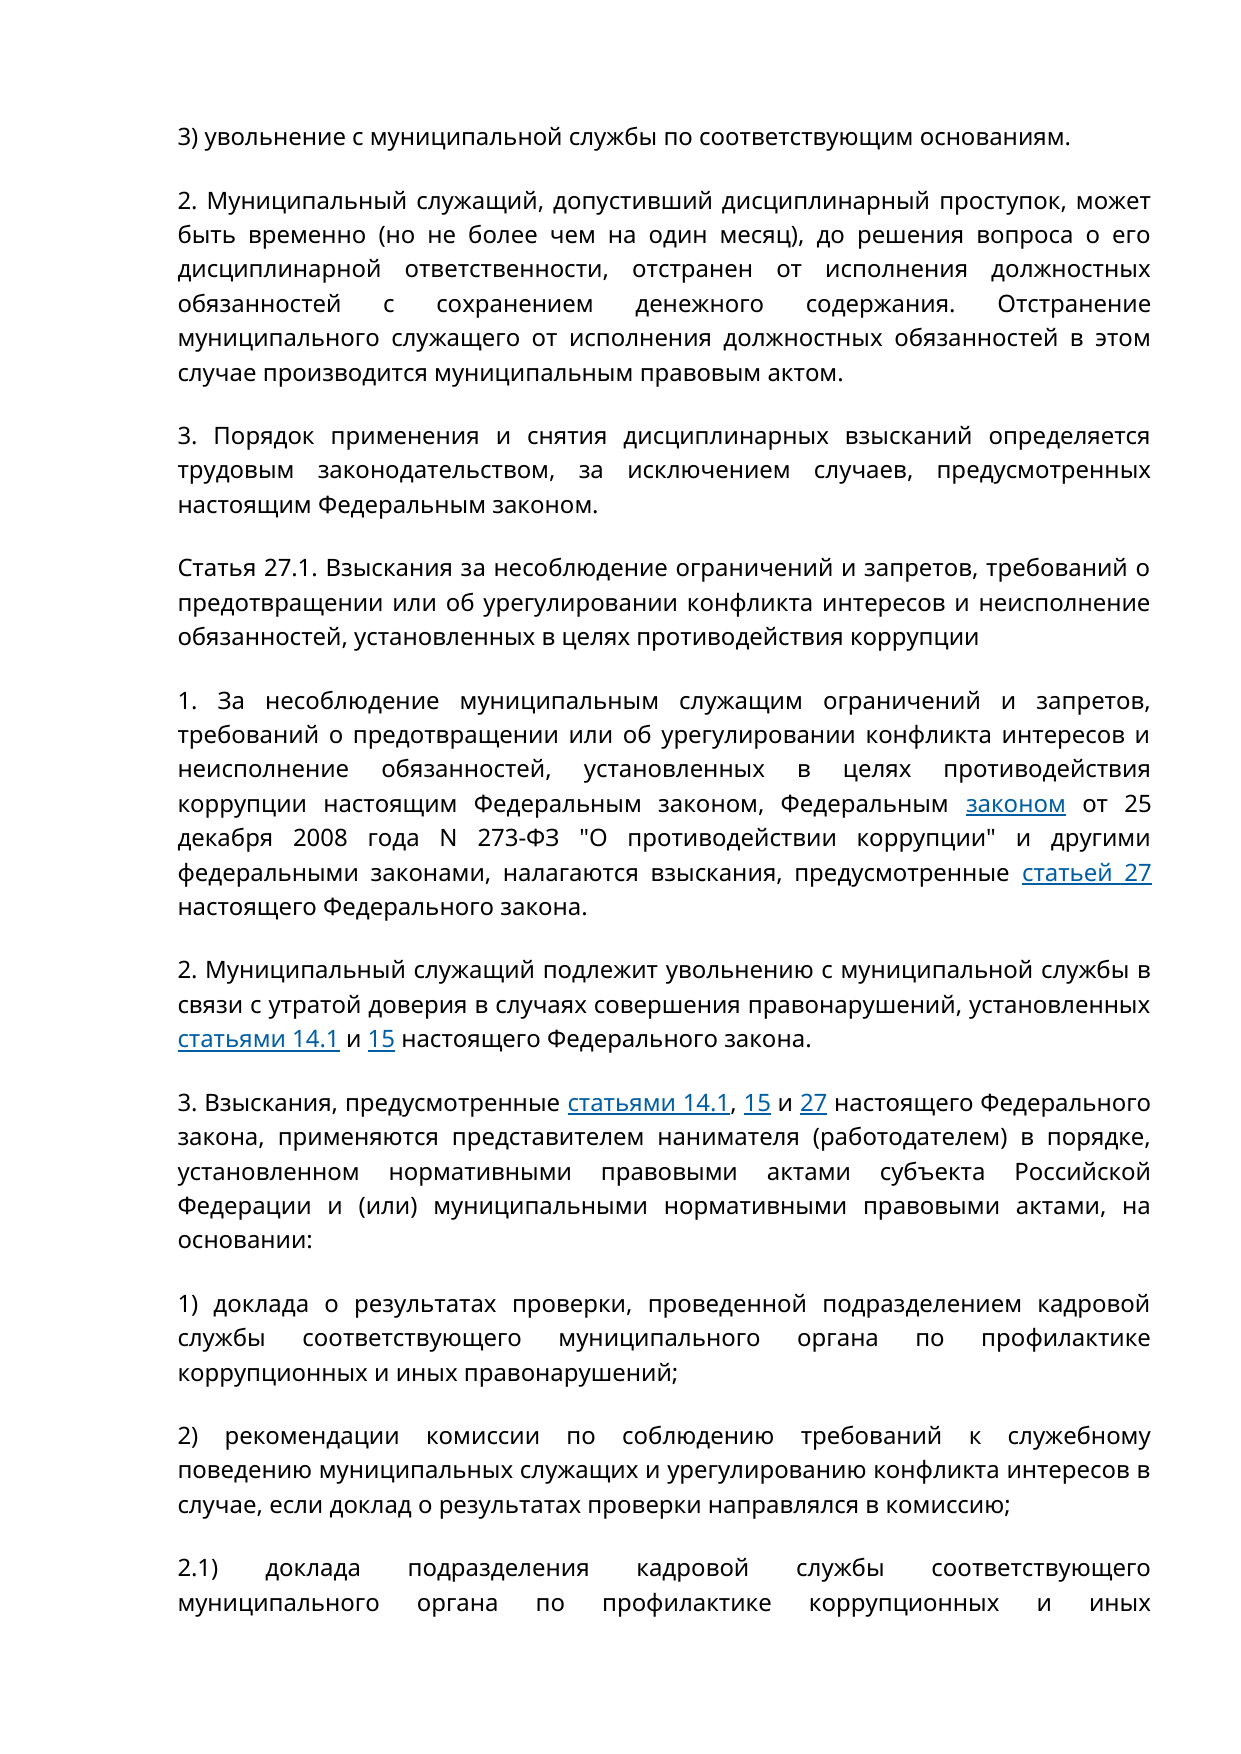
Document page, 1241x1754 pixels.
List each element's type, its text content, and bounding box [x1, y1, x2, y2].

text 3. Взыскания, предусмотренные статьями 14.1, 15 и 27 настоящего Федерального закона, применяются представителем нанимателя (работодателем) в порядке, установленном нормативными правовыми актами субъекта Российской Федерации и (или) муниципальными нормативными правовыми актами, на основании: [177, 1084, 1152, 1256]
text 1. За несоблюдение муниципальным служащим ограничений и запретов, требований о предотвращении или об урегулировании конфликта интересов и неисполнение обязанностей, установленных в целях противодействия коррупции настоящим Федеральным законом, Федеральным законом от 25 декабря 2008 года N 273-ФЗ "О противодействии коррупции" и другими федеральными законами, налагаются взыскания, предусмотренные статьей 27 настоящего Федерального закона. [177, 682, 1152, 922]
text 2. Муниципальный служащий, допустивший дисциплинарный проступок, может быть временно (но не более чем на один месяц), до решения вопроса о его дисциплинарной ответственности, отстранен от исполнения должностных обязанностей с сохранением денежного содержания. Отстранение муниципального служащего от исполнения должностных обязанностей в этом случае производится муниципальным правовым актом. [177, 182, 1152, 388]
text 1) доклада о результатах проверки, проведенной подразделением кадровой службы соответствующего муниципального органа по профилактике коррупционных и иных правонарушений; [177, 1285, 1152, 1388]
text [177, 1549, 1152, 1618]
text Статья 27.1. Взыскания за несоблюдение ограничений и запретов, требований о предотвращении или об урегулировании конфликта интересов и неисполнение обязанностей, установленных в целях противодействия коррупции [177, 549, 1152, 652]
text 2. Муниципальный служащий подлежит увольнению с муниципальной службы в связи с утратой доверия в случаях совершения правонарушений, установленных статьями 14.1 и 15 настоящего Федерального закона. [177, 951, 1152, 1054]
text 2) рекомендации комиссии по соблюдению требований к служебному поведению муниципальных служащих и урегулированию конфликта интересов в случае, если доклад о результатах проверки направлялся в комиссию; [177, 1417, 1152, 1520]
text 3) увольнение с муниципальной службы по соответствующим основаниям. [177, 118, 1152, 152]
text 3. Порядок применения и снятия дисциплинарных взысканий определяется трудовым законодательством, за исключением случаев, предусмотренных настоящим Федеральным законом. [177, 417, 1152, 520]
